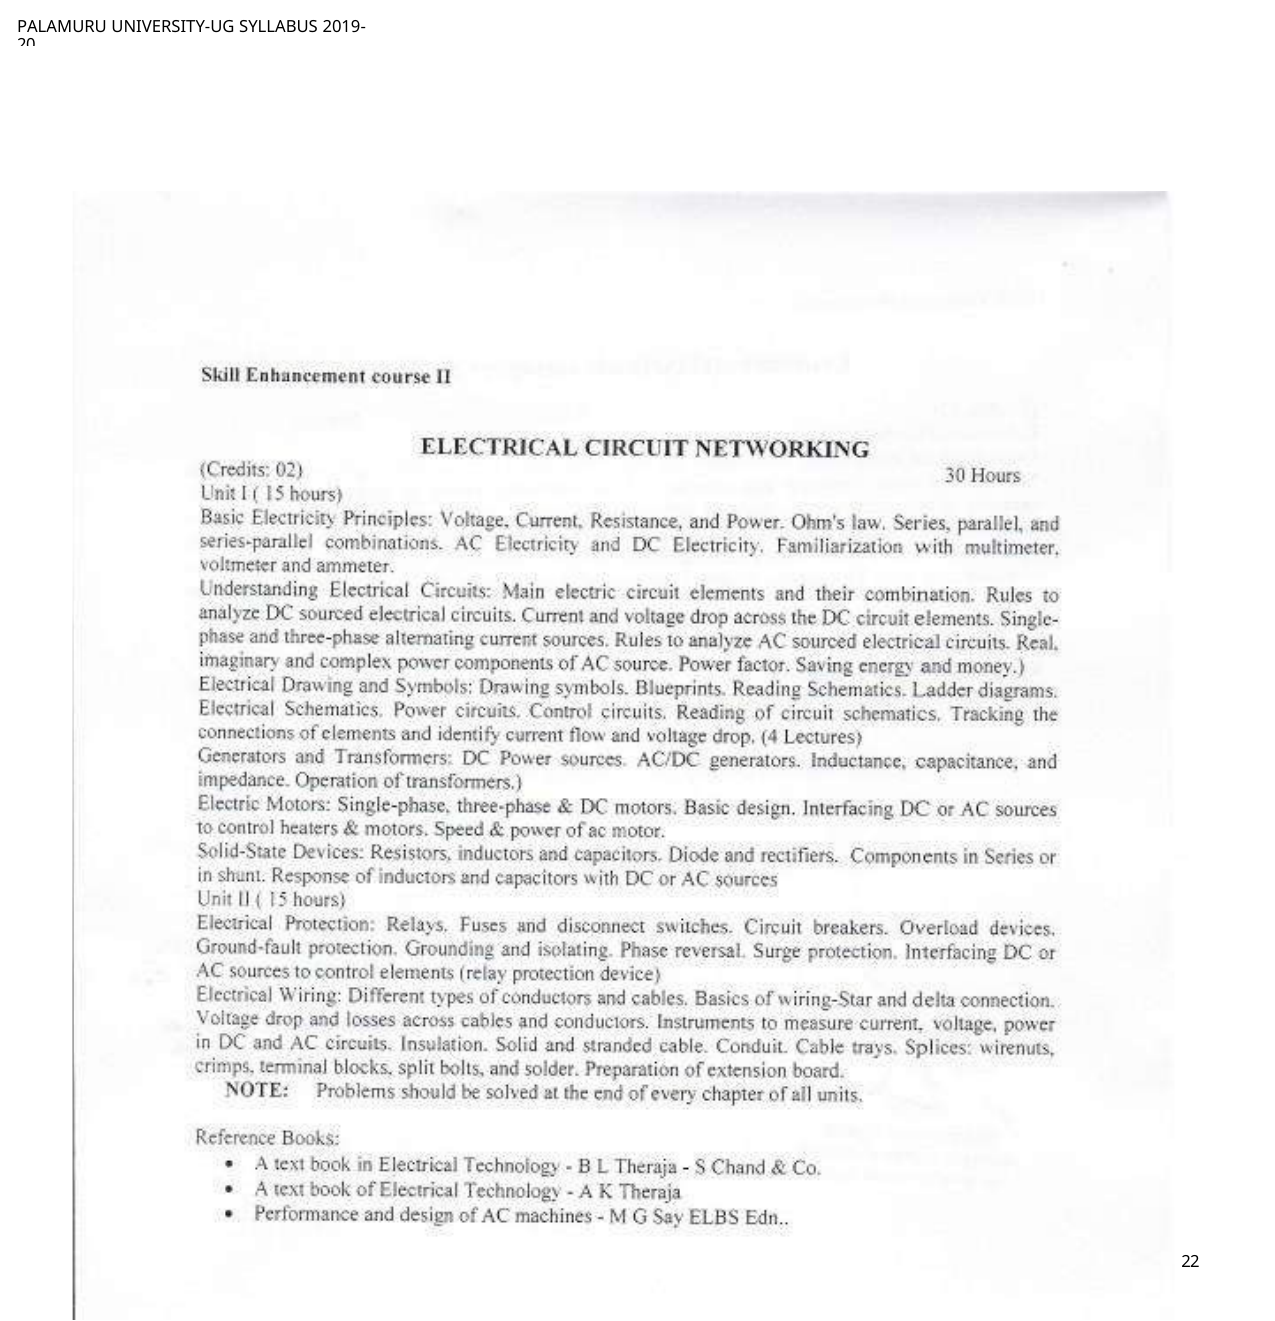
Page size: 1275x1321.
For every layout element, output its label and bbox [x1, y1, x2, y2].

picture [72, 191, 1189, 1320]
